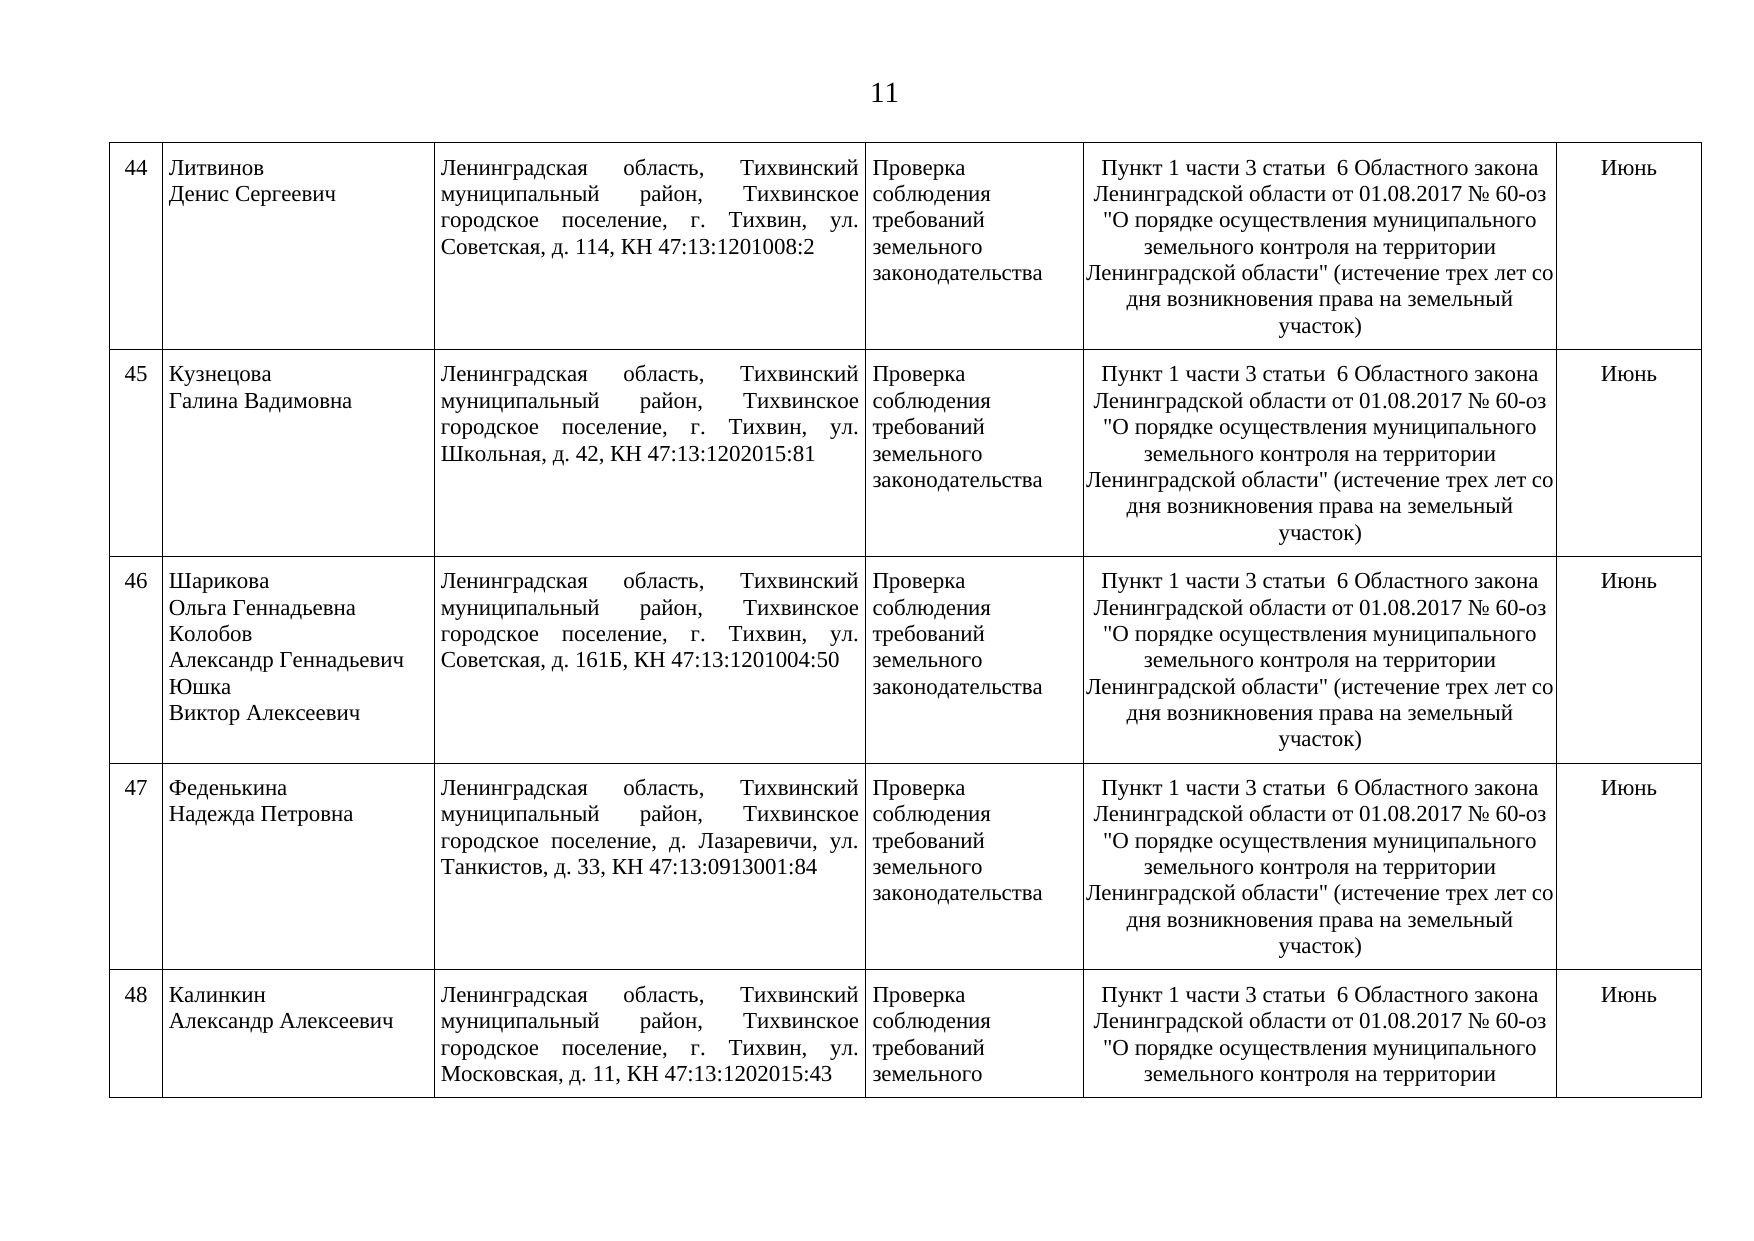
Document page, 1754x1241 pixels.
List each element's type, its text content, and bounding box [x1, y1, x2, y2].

table_cell Июнь [1557, 764, 1701, 969]
table_cell Проверка соблюдения требований земельного законодательства [866, 350, 1083, 556]
table_cell Литвинов Денис Сергеевич [163, 143, 434, 349]
table_cell Проверка соблюдения требований земельного законодательства [866, 764, 1083, 969]
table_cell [1084, 143, 1556, 349]
table_cell Июнь [1557, 557, 1701, 762]
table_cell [435, 970, 865, 1097]
table_cell Кузнецова Галина Вадимовна [163, 350, 434, 556]
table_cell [1084, 970, 1556, 1097]
table_cell Феденькина Надежда Петровна [163, 764, 434, 969]
table_cell Ленинградская область, Тихвинский муниципальный район, Тихвинское городское поселение, г. Тихвин, ул. Советская, д. 161Б, КН 47:13:1201004:50 [435, 557, 865, 762]
table_cell Июнь [1557, 350, 1701, 556]
table_cell Ленинградская область, Тихвинский муниципальный район, Тихвинское городское поселение, г. Тихвин, ул. Школьная, д. 42, КН 47:13:1202015:81 [435, 350, 865, 556]
table_cell 48 [110, 970, 162, 1097]
table_cell Июнь [1557, 143, 1701, 349]
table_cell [866, 143, 1083, 349]
table_cell Ленинградская область, Тихвинский муниципальный район, Тихвинское городское поселение, д. Лазаревичи, ул. Танкистов, д. 33, КН 47:13:0913001:84 [435, 764, 865, 969]
table_cell 47 [110, 764, 162, 969]
table_cell 46 [110, 557, 162, 762]
table_cell Шарикова Ольга Геннадьевна Колобов Александр Геннадьевич Юшка Виктор Алексеевич [163, 557, 434, 762]
table_cell Июнь [1557, 970, 1701, 1097]
table_cell Проверка соблюдения требований земельного законодательства [866, 557, 1083, 762]
table_cell 45 [110, 350, 162, 556]
table_cell Ленинградская область, Тихвинский муниципальный район, Тихвинское городское поселение, г. Тихвин, ул. Советская, д. 114, КН 47:13:1201008:2 [435, 143, 865, 349]
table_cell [866, 970, 1083, 1097]
table_cell 44 [110, 143, 162, 349]
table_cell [163, 970, 434, 1097]
